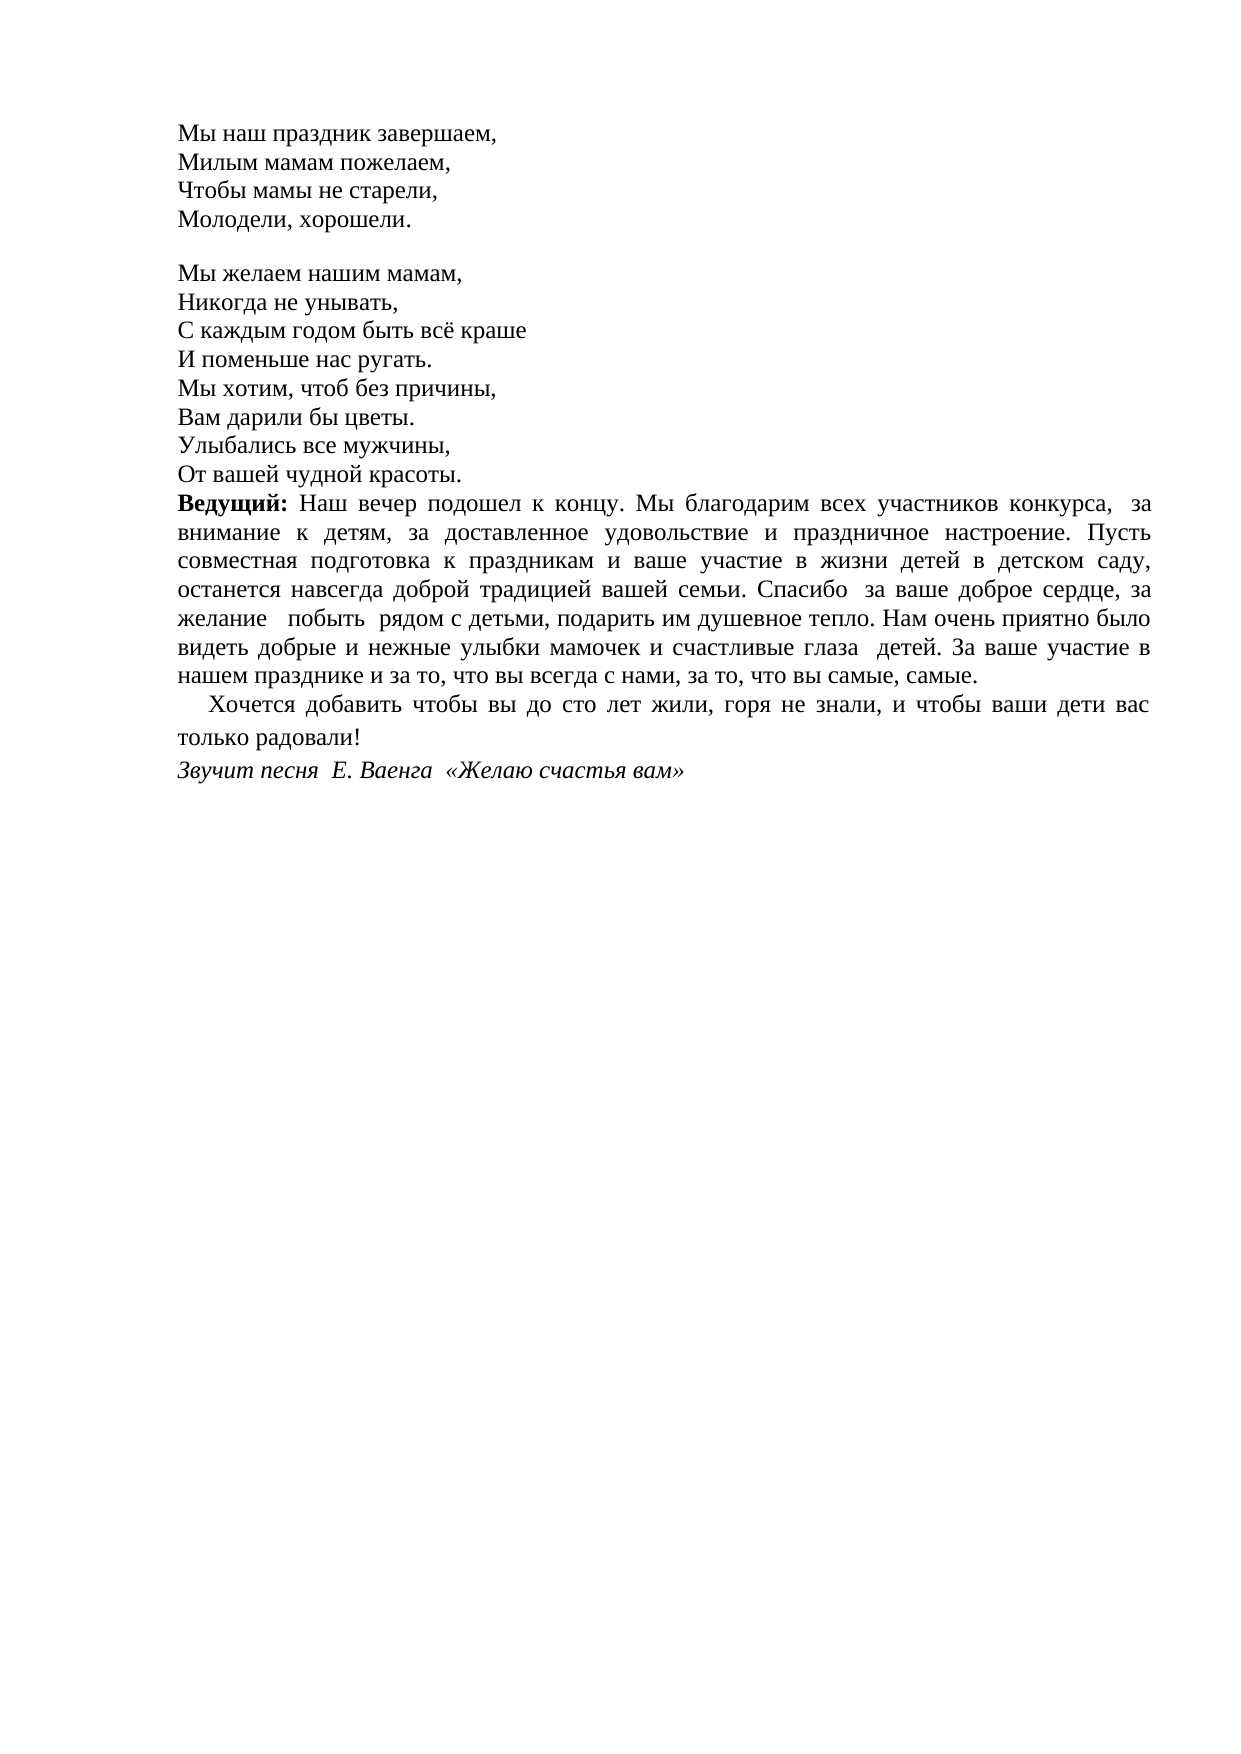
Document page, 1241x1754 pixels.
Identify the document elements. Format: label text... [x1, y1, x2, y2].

text Ведущий: Наш вечер подошел к концу. Мы благодарим всех участников конкурса, за внимание к детям, за доставленное удовольствие и праздничное настроение. Пусть совместная подготовка к праздникам и ваше участие в жизни детей в детском саду, останется навсегда доброй традицией вашей семьи. Спасибо за ваше доброе сердце, за желание побыть рядом с детьми, подарить им душевное тепло. Нам очень приятно было видеть добрые и нежные улыбки мамочек и счастливые глаза детей. За ваше участие в нашем празднике и за то, что вы всегда с нами, за то, что вы самые, самые. [177, 488, 1152, 689]
text Мы желаем нашим мамам, Никогда не унывать, С каждым годом быть всё краше И поменьше нас ругать. [177, 258, 1152, 373]
text Звучит песня Е. Ваенга «Желаю счастья вам» [177, 755, 1152, 784]
text Мы хотим, чтоб без причины, Вам дарили бы цветы. Улыбались все мужчины, От вашей чудной красоты. [177, 373, 1152, 488]
text Мы наш праздник завершаем, Милым мамам пожелаем, Чтобы мамы не старели, Молодели, хорошели. [177, 118, 1152, 233]
text Хочется добавить чтобы вы до сто лет жили, горя не знали, и чтобы ваши дети вас только радовали! [177, 689, 1152, 751]
